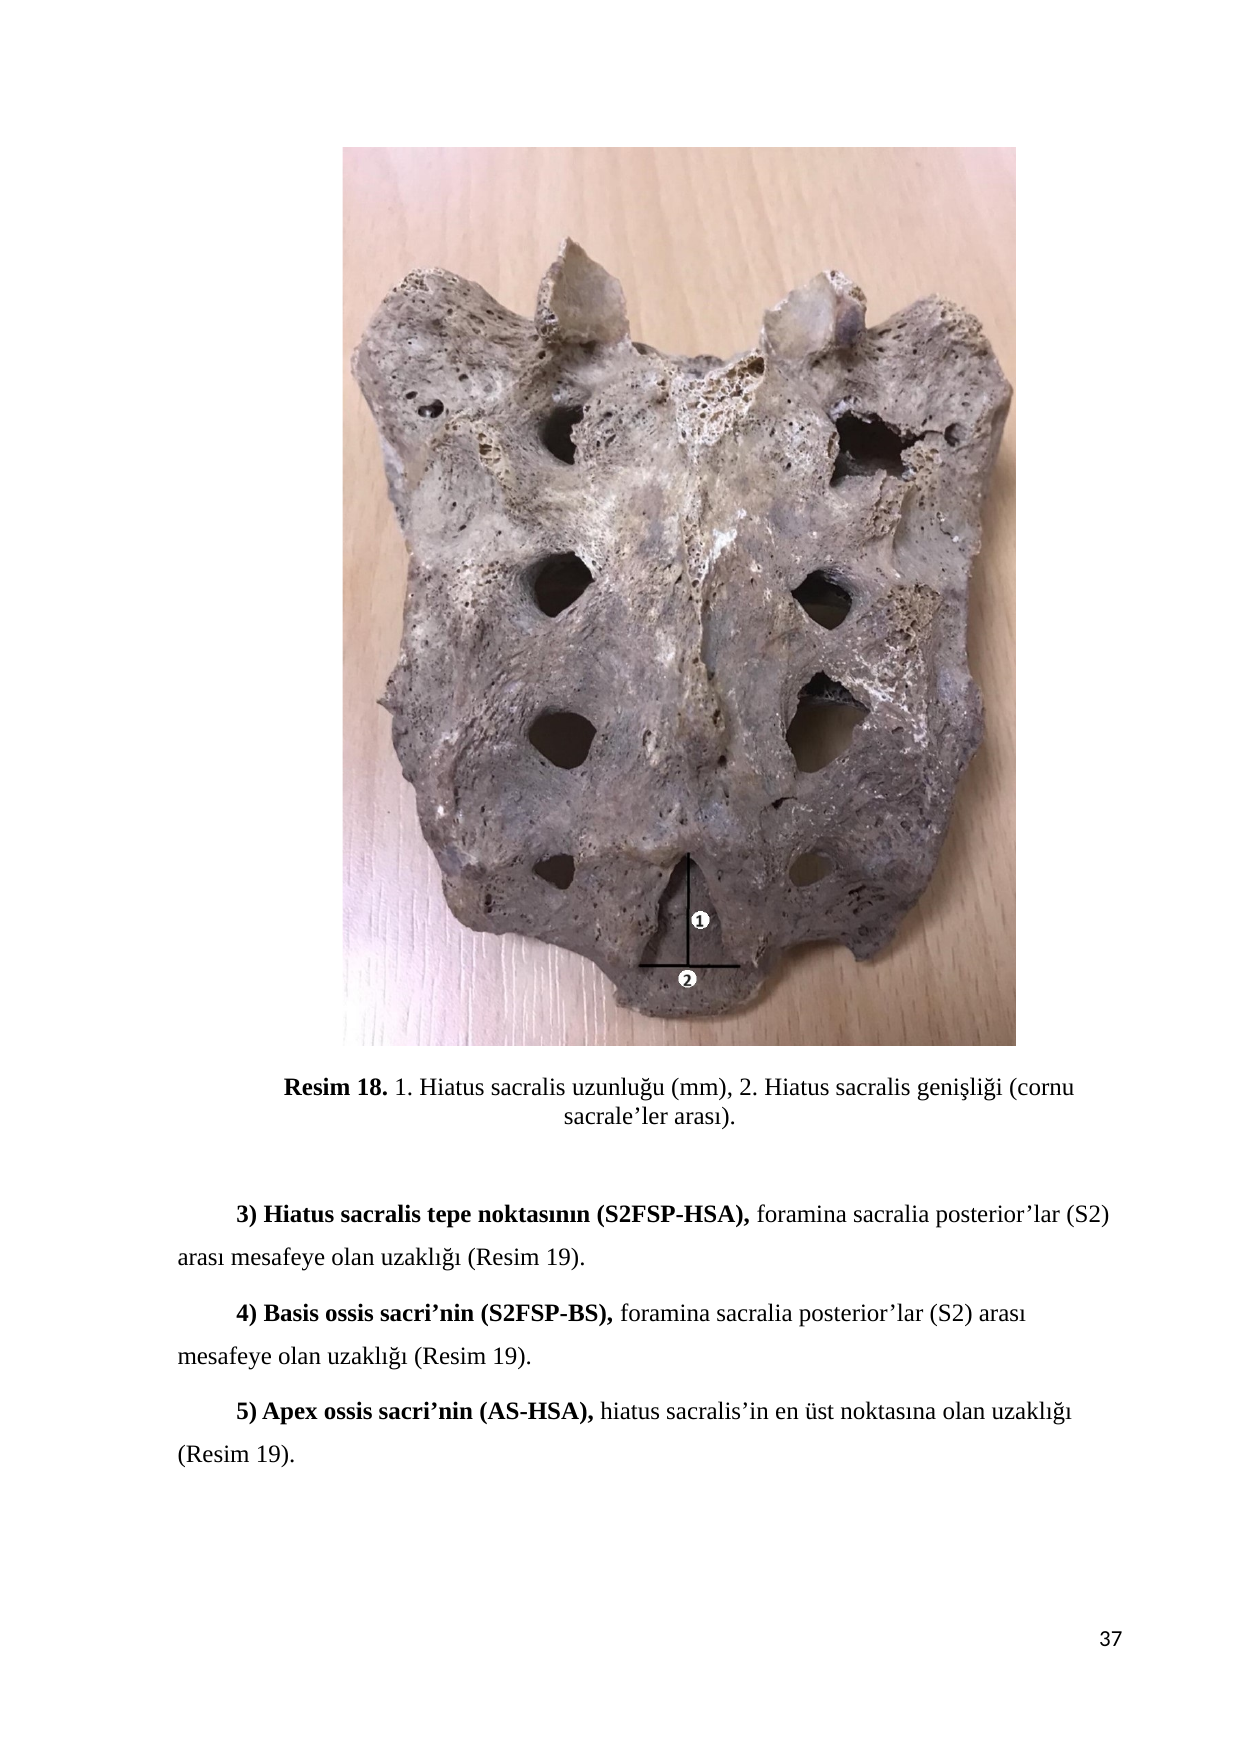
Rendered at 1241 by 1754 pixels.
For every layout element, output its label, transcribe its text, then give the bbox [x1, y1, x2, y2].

text 3) Hiatus sacralis tepe noktasının (S2FSP-HSA), foramina sacralia posterior’lar (S2) arası mesafeye olan uzaklığı (Resim 19). [177, 1199, 1122, 1271]
text Resim 18. 1. Hiatus sacralis uzunluğu (mm), 2. Hiatus sacralis genişliği (cornu sacrale’ler arası). [177, 1072, 1122, 1129]
text 5) Apex ossis sacri’nin (AS-HSA), hiatus sacralis’in en üst noktasına olan uzaklığı (Resim 19). [177, 1396, 1122, 1468]
text 4) Basis ossis sacri’nin (S2FSP-BS), foramina sacralia posterior’lar (S2) arası mesafeye olan uzaklığı (Resim 19). [177, 1298, 1122, 1369]
picture [342, 147, 1016, 1046]
